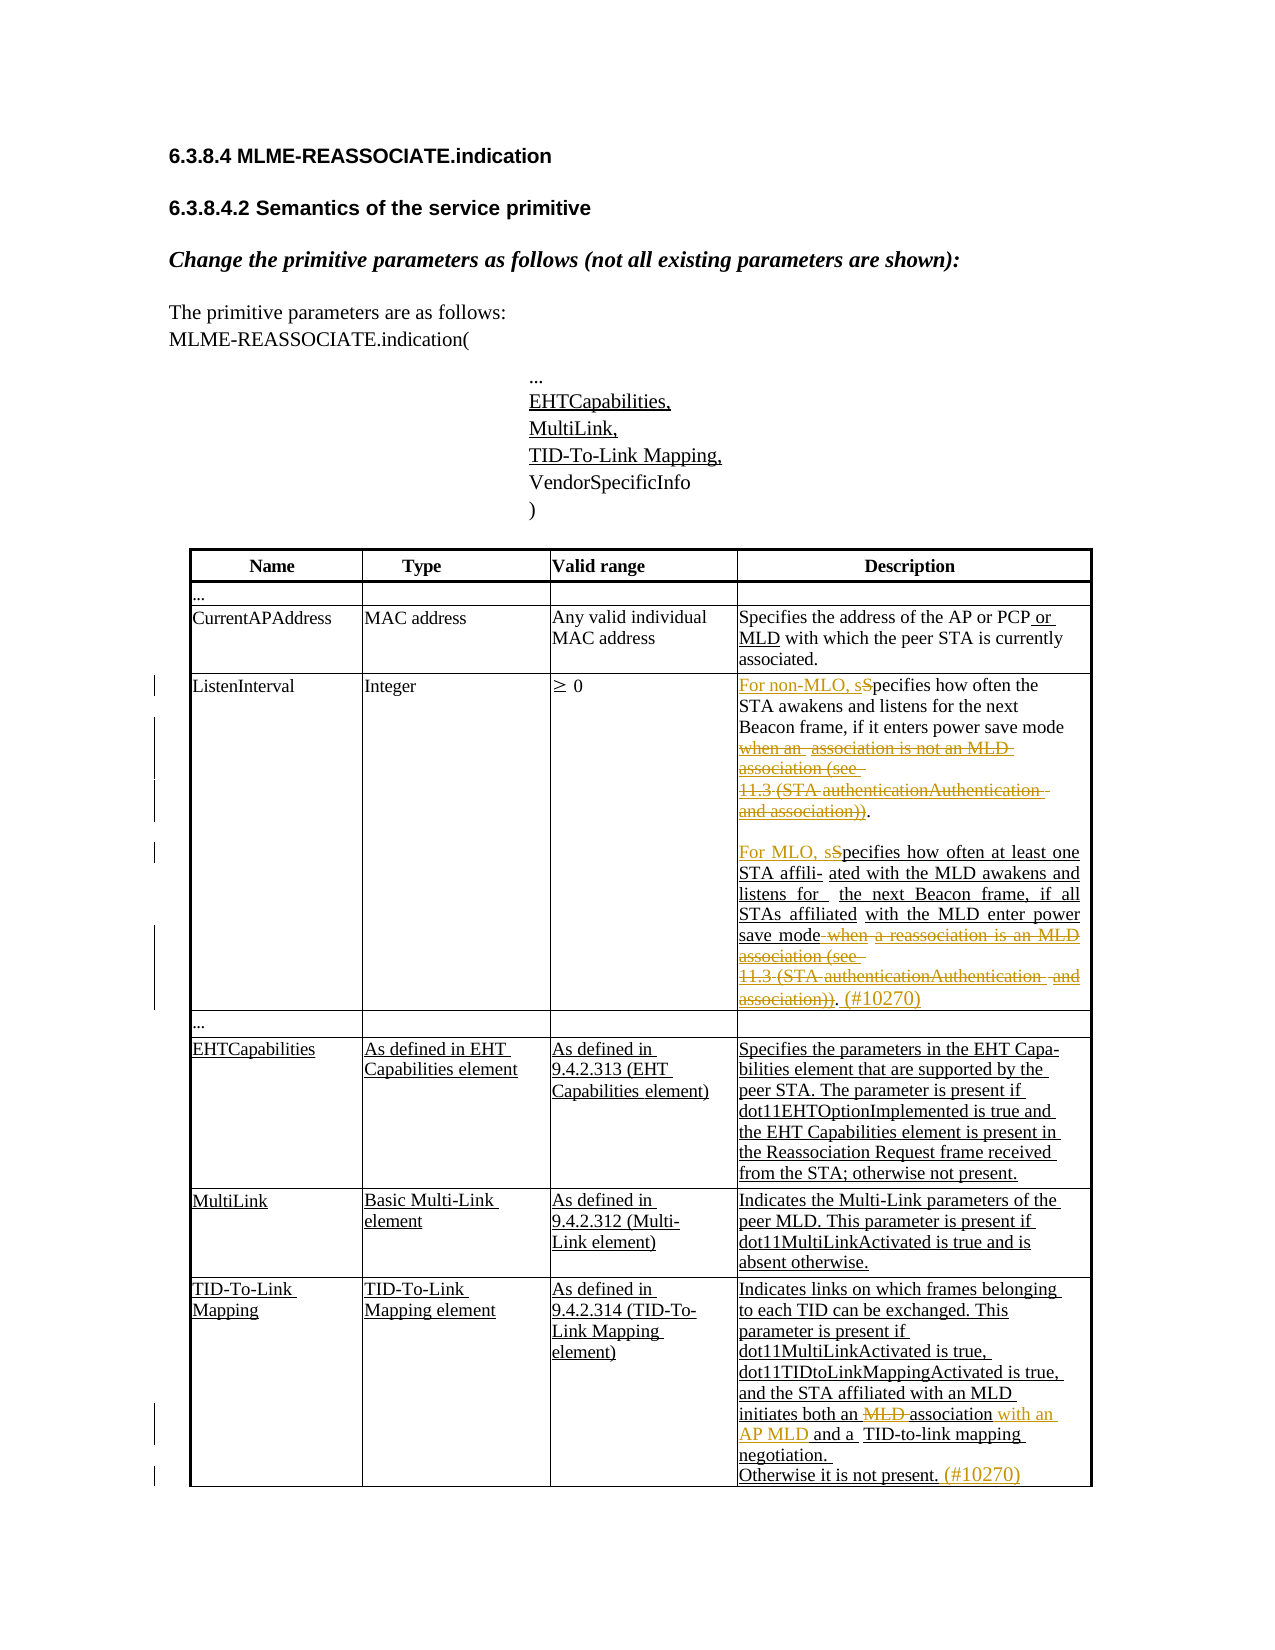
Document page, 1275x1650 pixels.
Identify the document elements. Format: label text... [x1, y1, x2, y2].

text EHTCapabilities, MultiLink, [529, 389, 693, 440]
table_header Description [738, 551, 1090, 580]
table_cell ... [192, 1011, 362, 1037]
table_cell As defined in 9.4.2.313 (EHT Capabilities element) [551, 1038, 737, 1188]
table_cell ... [192, 583, 362, 605]
text 6.3.8.4.2 Semantics of the service primitive [169, 196, 1112, 220]
table_header Type [363, 551, 550, 580]
table_cell Any valid individual MAC address [551, 606, 737, 673]
text TID-To-Link Mapping, VendorSpecificInfo [529, 443, 724, 494]
table_header Valid range [551, 551, 737, 580]
text Change the primitive parameters as follows (not all existing parameters are shown): [169, 246, 1112, 272]
table_cell Specifies the parameters in the EHT Capa- bilities element that are supported by the peer STA. The parameter is present if dot11EHTOptionImplemented is true and the EHT Capabilities element is present in the Reassociation Request frame received from the STA; otherwise not present. [738, 1038, 1090, 1188]
table_cell Basic Multi-Link element [363, 1189, 550, 1277]
table_cell [551, 583, 737, 605]
table_cell [551, 1011, 737, 1037]
table_cell TID-To-Link Mapping [192, 1278, 362, 1486]
table_cell Indicates the Multi-Link parameters of the peer MLD. This parameter is present if dot11MultiLinkActivated is true and is absent otherwise. [738, 1189, 1090, 1277]
table_cell pecifies how often the STA awakens and listens for the next Beacon frame, if it enters power save mode . pecifies how often at least one STA affili- ated with the MLD awakens and listens for the next Beacon frame, if all STAs affiliated with the MLD enter power save mode . [738, 674, 1090, 1010]
table_cell Integer [363, 674, 550, 1010]
table_cell [738, 583, 1090, 605]
table_cell MultiLink [192, 1189, 362, 1277]
table_cell Specifies the address of the AP or PCP or MLD with which the peer STA is currently associated. [738, 606, 1090, 673]
table_cell [363, 583, 550, 605]
table_cell As defined in 9.4.2.312 (Multi- Link element) [551, 1189, 737, 1277]
text 6.3.8.4 MLME-REASSOCIATE.indication [169, 143, 1112, 167]
table_cell As defined in EHT Capabilities element [363, 1038, 550, 1188]
table_cell [738, 1011, 1090, 1037]
table_cell  0 [551, 674, 737, 1010]
table_cell CurrentAPAddress [192, 606, 362, 673]
table_cell [363, 1011, 550, 1037]
table_cell TID-To-Link Mapping element [363, 1278, 550, 1486]
text ) [529, 497, 1112, 521]
table_cell MAC address [363, 606, 550, 673]
table_header Name [192, 551, 362, 580]
table_cell EHTCapabilities [192, 1038, 362, 1188]
text ... [529, 363, 1112, 388]
table_cell Indicates links on which frames belonging to each TID can be exchanged. This parameter is present if dot11MultiLinkActivated is true, dot11TIDtoLinkMappingActivated is true, and the STA affiliated with an MLD initiates both an association and a TID-to-link mapping negotiation. Otherwise it is not present. [738, 1278, 1090, 1486]
table_cell ListenInterval [192, 674, 362, 1010]
text The primitive parameters are as follows: MLME-REASSOCIATE.indication( [169, 300, 524, 351]
table_cell As defined in 9.4.2.314 (TID-To- Link Mapping element) [551, 1278, 737, 1486]
